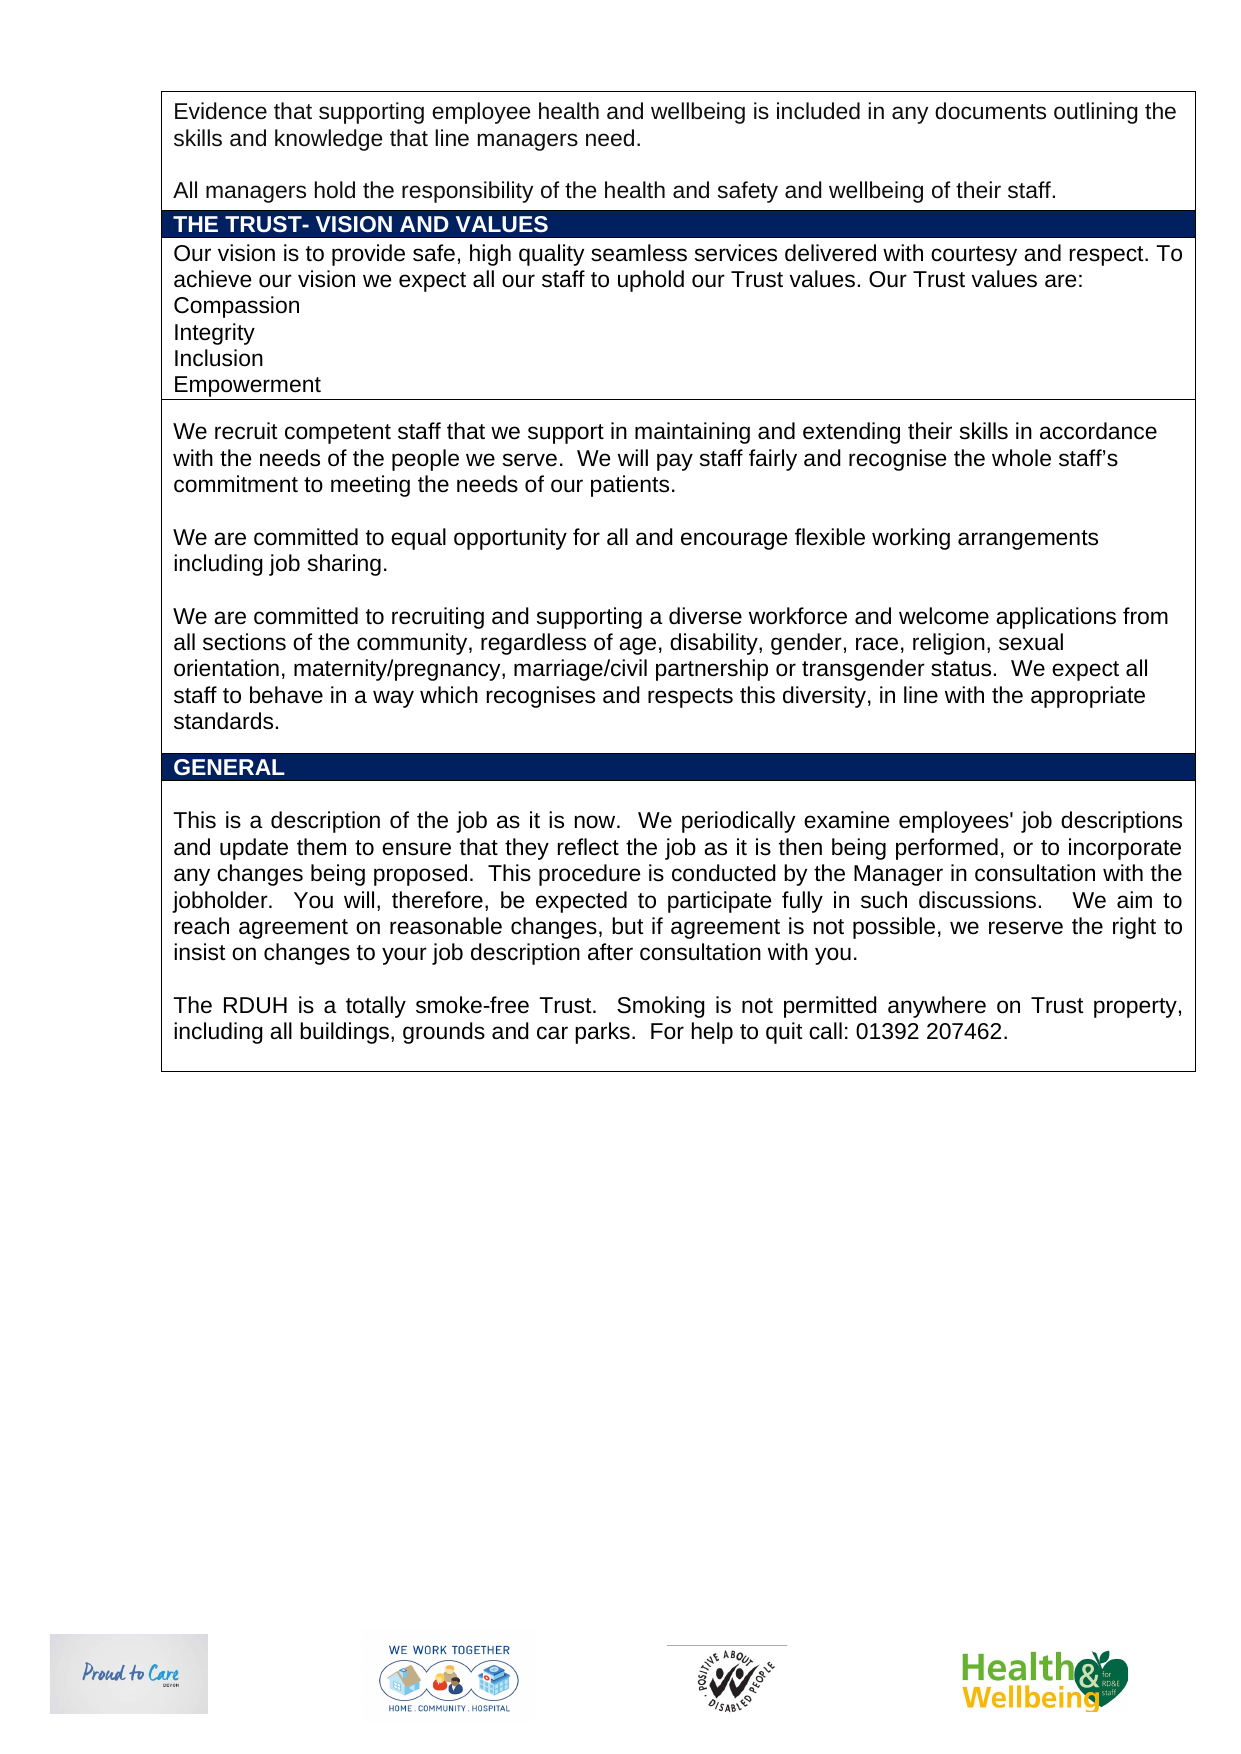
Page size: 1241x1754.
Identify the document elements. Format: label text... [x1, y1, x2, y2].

table_cell Evidence that supporting employee health and wellbeing is included in any documents outlining the skills and knowledge that line managers need. All managers hold the responsibility of the health and safety and wellbeing of their staff. [162, 92, 1195, 210]
picture [665, 1645, 788, 1714]
table_cell We recruit competent staff that we support in maintaining and extending their skills in accordance with the needs of the people we serve. We will pay staff fairly and recognise the whole staff’s commitment to meeting the needs of our patients. We are committed to equal opportunity for all and encourage flexible working arrangements including job sharing. We are committed to recruiting and supporting a diverse workforce and welcome applications from all sections of the community, regardless of age, disability, gender, race, religion, sexual orientation, maternity/pregnancy, marriage/civil partnership or transgender status. We expect all staff to behave in a way which recognises and respects this diversity, in line with the appropriate standards. [162, 400, 1195, 753]
table_cell THE TRUST- VISION AND VALUES [162, 211, 1195, 237]
table_cell This is a description of the job as it is now. We periodically examine employees' job descriptions and update them to ensure that they reflect the job as it is then being performed, or to incorporate any changes being proposed. This procedure is conducted by the Manager in consultation with the jobholder. You will, therefore, be expected to participate fully in such discussions. We aim to reach agreement on reasonable changes, but if agreement is not possible, we reserve the right to insist on changes to your job description after consultation with you. The RDUH is a totally smoke-free Trust. Smoking is not permitted anywhere on Trust property, including all buildings, grounds and car parks. For help to quit call: 01392 207462. [162, 781, 1195, 1071]
picture [48, 1634, 208, 1713]
picture [361, 1629, 534, 1724]
table_cell Our vision is to provide safe, high quality seamless services delivered with courtesy and respect. To achieve our vision we expect all our staff to uphold our Trust values. Our Trust values are: Compassion Integrity Inclusion Empowerment [162, 238, 1195, 399]
table_cell GENERAL [162, 754, 1195, 780]
